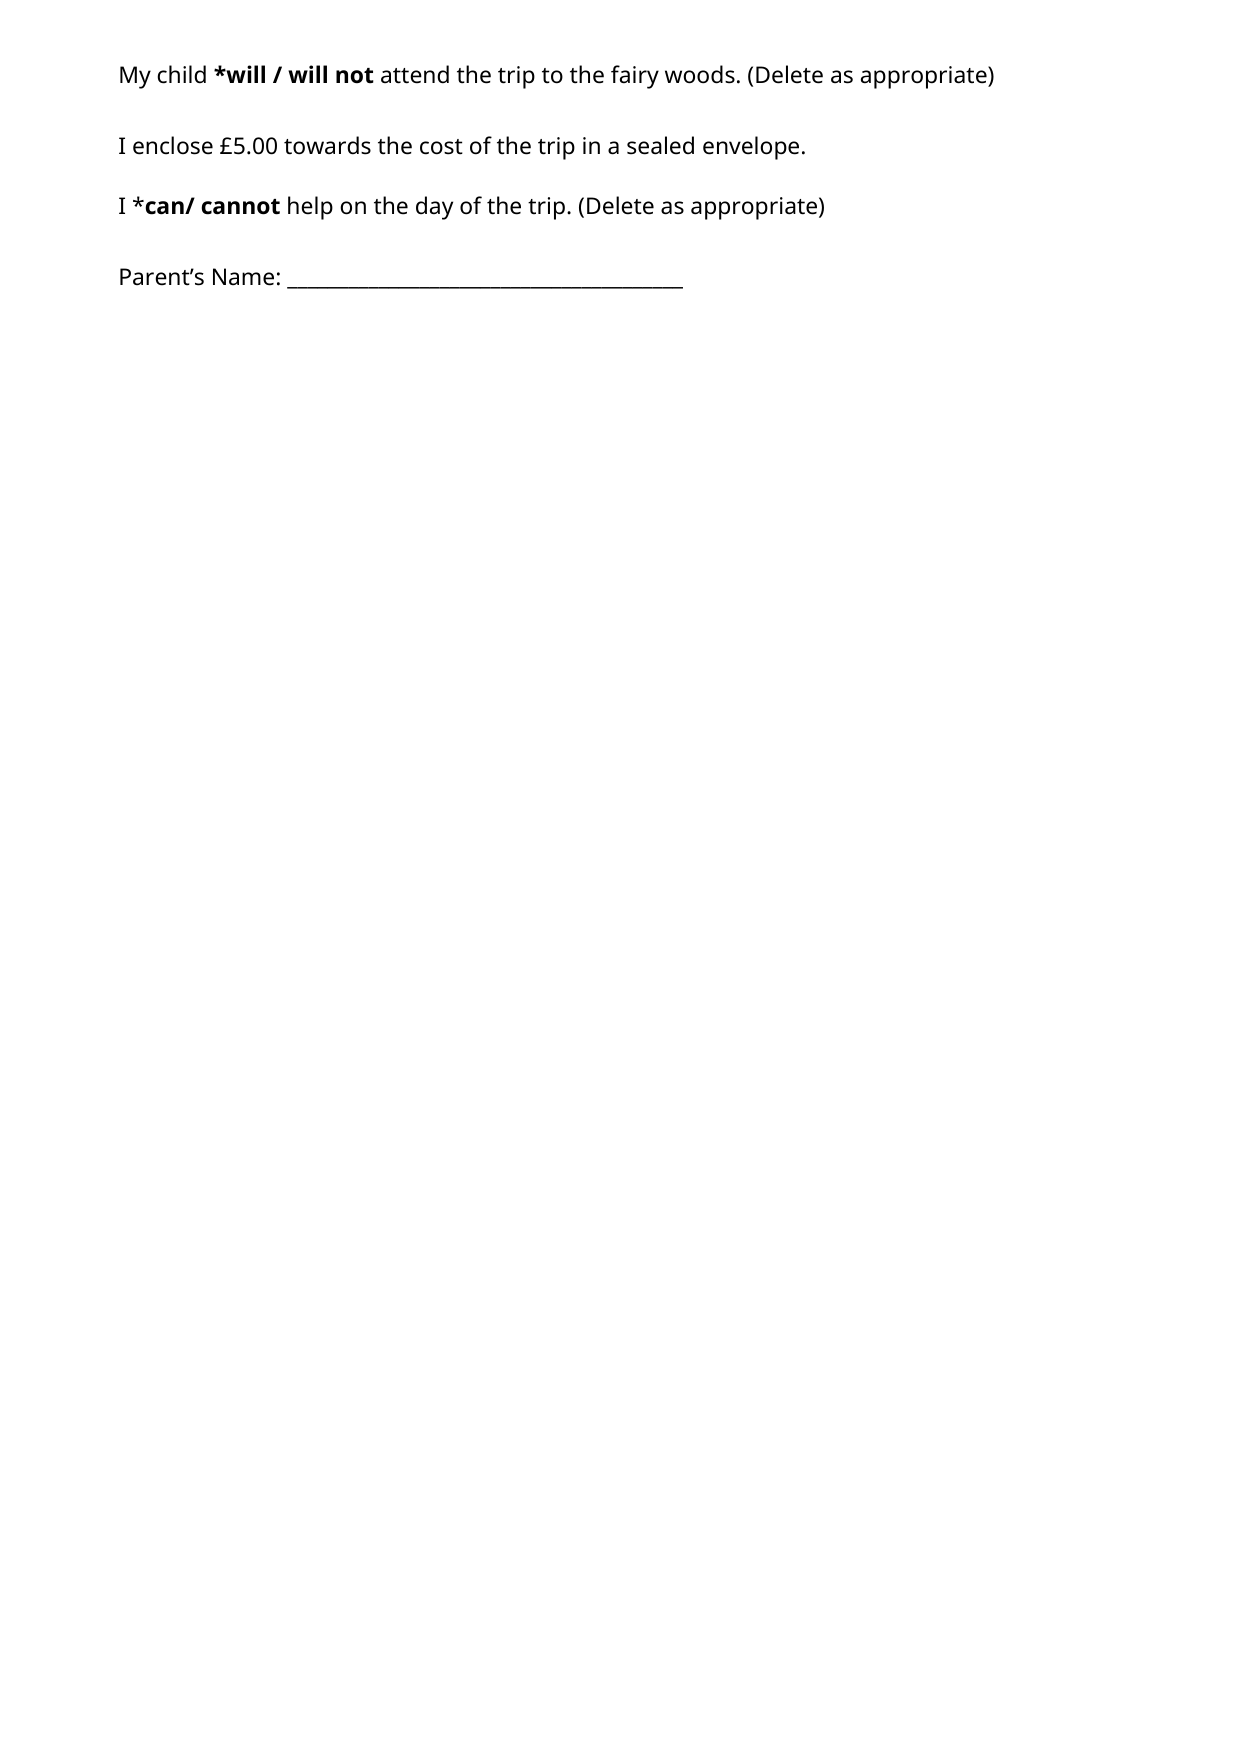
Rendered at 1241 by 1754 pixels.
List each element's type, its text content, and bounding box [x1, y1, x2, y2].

text I enclose £5.00 towards the cost of the trip in a sealed envelope. [118, 130, 1240, 161]
text I *can/ cannot help on the day of the trip. (Delete as appropriate) [118, 190, 1122, 221]
text My child *will / will not attend the trip to the fairy woods. (Delete as appropriate) [118, 59, 1122, 90]
text Parent’s Name: _______________________________________ [118, 261, 1122, 292]
